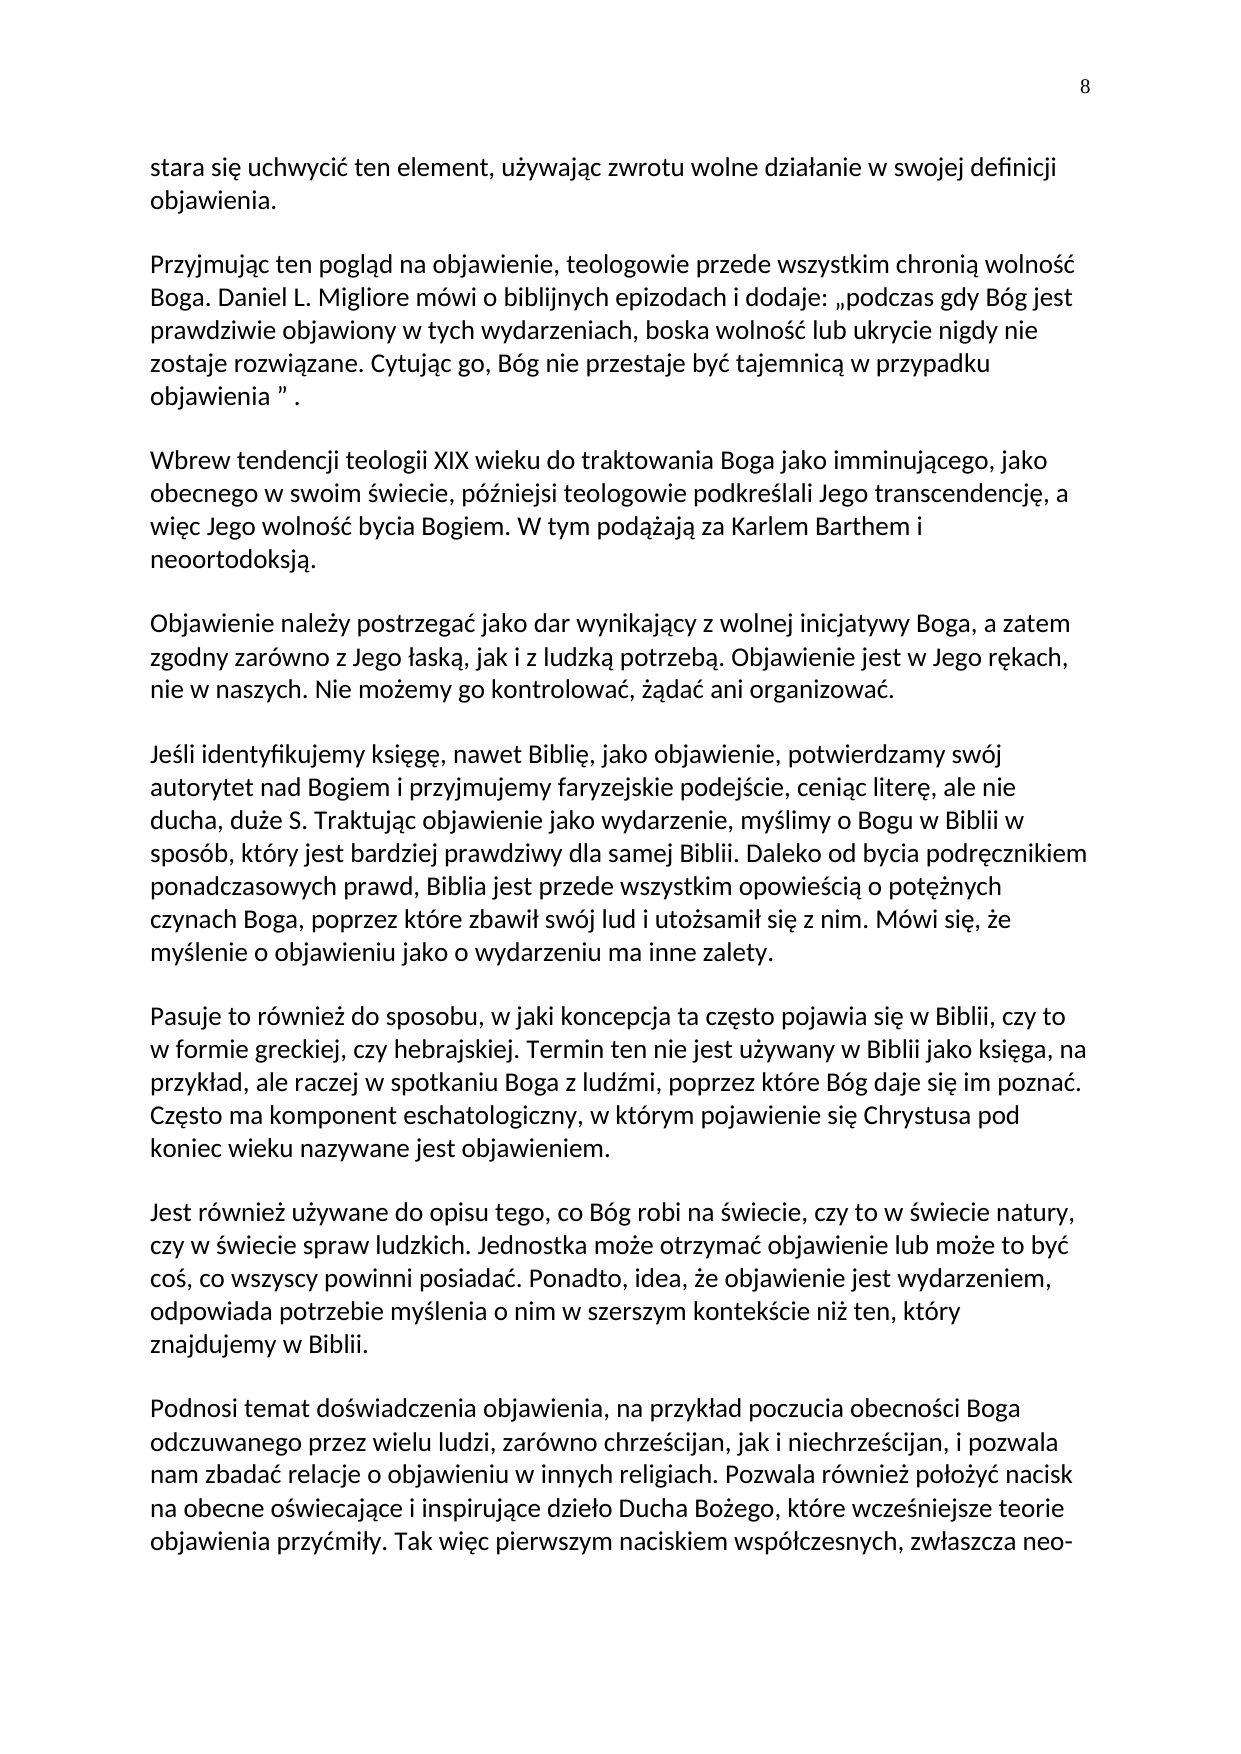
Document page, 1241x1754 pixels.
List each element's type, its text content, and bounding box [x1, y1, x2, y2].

text Objawienie należy postrzegać jako dar wynikający z wolnej inicjatywy Boga, a zatem zgodny zarówno z Jego łaską, jak i z ludzką potrzebą. Objawienie jest w Jego rękach, nie w naszych. Nie możemy go kontrolować, żądać ani organizować. [150, 607, 1090, 706]
text Jest również używane do opisu tego, co Bóg robi na świecie, czy to w świecie natury, czy w świecie spraw ludzkich. Jednostka może otrzymać objawienie lub może to być coś, co wszyscy powinni posiadać. Ponadto, idea, że objawienie jest wydarzeniem, odpowiada potrzebie myślenia o nim w szerszym kontekście niż ten, który znajdujemy w Biblii. [150, 1195, 1090, 1361]
text Jeśli identyfikujemy księgę, nawet Biblię, jako objawienie, potwierdzamy swój autorytet nad Bogiem i przyjmujemy faryzejskie podejście, ceniąc literę, ale nie ducha, duże S. Traktując objawienie jako wydarzenie, myślimy o Bogu w Biblii w sposób, który jest bardziej prawdziwy dla samej Biblii. Daleko od bycia podręcznikiem ponadczasowych prawd, Biblia jest przede wszystkim opowieścią o potężnych czynach Boga, poprzez które zbawił swój lud i utożsamił się z nim. Mówi się, że myślenie o objawieniu jako o wydarzeniu ma inne zalety. [150, 737, 1090, 968]
text Wbrew tendencji teologii XIX wieku do traktowania Boga jako imminującego, jako obecnego w swoim świecie, późniejsi teologowie podkreślali Jego transcendencję, a więc Jego wolność bycia Bogiem. W tym podążają za Karlem Barthem i neoortodoksją. [150, 443, 1090, 576]
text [150, 150, 1090, 216]
text Pasuje to również do sposobu, w jaki koncepcja ta często pojawia się w Biblii, czy to w formie greckiej, czy hebrajskiej. Termin ten nie jest używany w Biblii jako księga, na przykład, ale raczej w spotkaniu Boga z ludźmi, poprzez które Bóg daje się im poznać. Często ma komponent eschatologiczny, w którym pojawienie się Chrystusa pod koniec wieku nazywane jest objawieniem. [150, 999, 1090, 1164]
text Przyjmując ten pogląd na objawienie, teologowie przede wszystkim chronią wolność Boga. Daniel L. Migliore mówi o biblijnych epizodach i dodaje: „podczas gdy Bóg jest prawdziwie objawiony w tych wydarzeniach, boska wolność lub ukrycie nigdy nie zostaje rozwiązane. Cytując go, Bóg nie przestaje być tajemnicą w przypadku objawienia ” . [150, 247, 1090, 412]
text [150, 1392, 1090, 1557]
